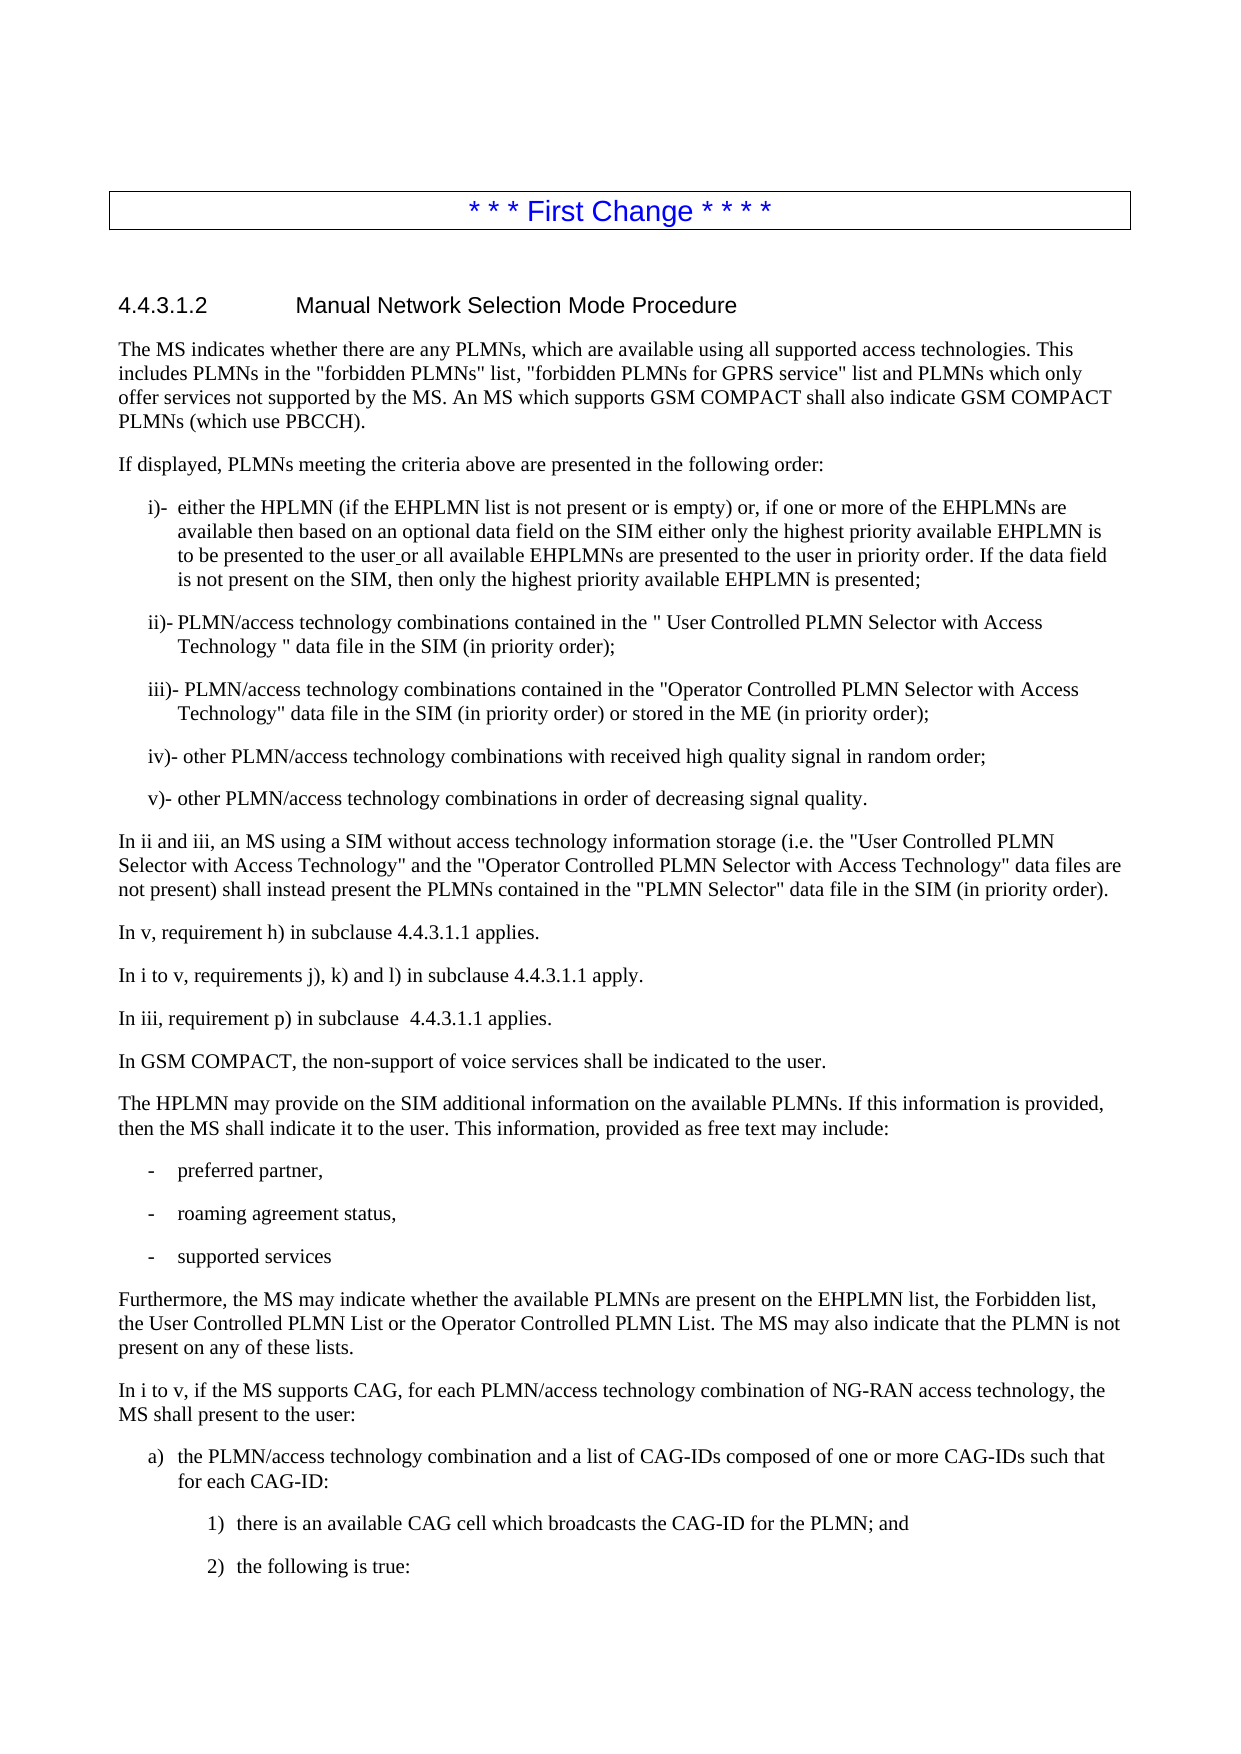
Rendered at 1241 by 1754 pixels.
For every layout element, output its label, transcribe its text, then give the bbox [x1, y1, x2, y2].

text - roaming agreement status, [148, 1201, 1122, 1225]
text In i to v, requirements j), k) and l) in subclause 4.4.3.1.1 apply. [118, 963, 1122, 987]
text ii)- PLMN/access technology combinations contained in the " User Controlled PLMN Selector with Access Technology " data file in the SIM (in priority order); [148, 610, 1122, 658]
text a) the PLMN/access technology combination and a list of CAG-IDs composed of one or more CAG-IDs such that for each CAG-ID: [148, 1444, 1122, 1493]
text iv)- other PLMN/access technology combinations with received high quality signal in random order; [148, 743, 1122, 768]
text v)- other PLMN/access technology combinations in order of decreasing signal quality. [148, 786, 1122, 810]
text - preferred partner, [148, 1158, 1122, 1182]
text - supported services [148, 1244, 1122, 1268]
text 1) there is an available CAG cell which broadcasts the CAG-ID for the PLMN; and [207, 1511, 1122, 1535]
text In v, requirement h) in subclause 4.4.3.1.1 applies. [118, 920, 1122, 944]
text The MS indicates whether there are any PLMNs, which are available using all supported access technologies. This includes PLMNs in the "forbidden PLMNs" list, "forbidden PLMNs for GPRS service" list and PLMNs which only offer services not supported by the MS. An MS which supports GSM COMPACT shall also indicate GSM COMPACT PLMNs (which use PBCCH). [118, 337, 1122, 433]
text In GSM COMPACT, the non-support of voice services shall be indicated to the user. [118, 1048, 1122, 1073]
text In ii and iii, an MS using a SIM without access technology information storage (i.e. the "User Controlled PLMN Selector with Access Technology" and the "Operator Controlled PLMN Selector with Access Technology" data files are not present) shall instead present the PLMNs contained in the "PLMN Selector" data file in the SIM (in priority order). [118, 829, 1122, 901]
text i)- either the HPLMN (if the EHPLMN list is not present or is empty) or, if one or more of the EHPLMNs are available then based on an optional data field on the SIM either only the highest priority available EHPLMN is to be presented to the user or all available EHPLMNs are presented to the user in priority order. If the data field is not present on the SIM, then only the highest priority available EHPLMN is presented; [148, 495, 1122, 591]
text 2) the following is true: [207, 1554, 1122, 1578]
text In i to v, if the MS supports CAG, for each PLMN/access technology combination of NG-RAN access technology, the MS shall present to the user: [118, 1378, 1122, 1426]
text If displayed, PLMNs meeting the criteria above are presented in the following order: [118, 452, 1122, 476]
text The HPLMN may provide on the SIM additional information on the available PLMNs. If this information is provided, then the MS shall indicate it to the user. This information, provided as free text may include: [118, 1091, 1122, 1139]
subtitle 4.4.3.1.2 Manual Network Selection Mode Procedure [118, 292, 1122, 318]
text Furthermore, the MS may indicate whether the available PLMNs are present on the EHPLMN list, the Forbidden list, the User Controlled PLMN List or the Operator Controlled PLMN List. The MS may also indicate that the PLMN is not present on any of these lists. [118, 1287, 1122, 1359]
text * * * First Change * * * * [110, 192, 1130, 229]
text iii)- PLMN/access technology combinations contained in the "Operator Controlled PLMN Selector with Access Technology" data file in the SIM (in priority order) or stored in the ME (in priority order); [148, 677, 1122, 725]
text In iii, requirement p) in subclause 4.4.3.1.1 applies. [118, 1006, 1122, 1030]
